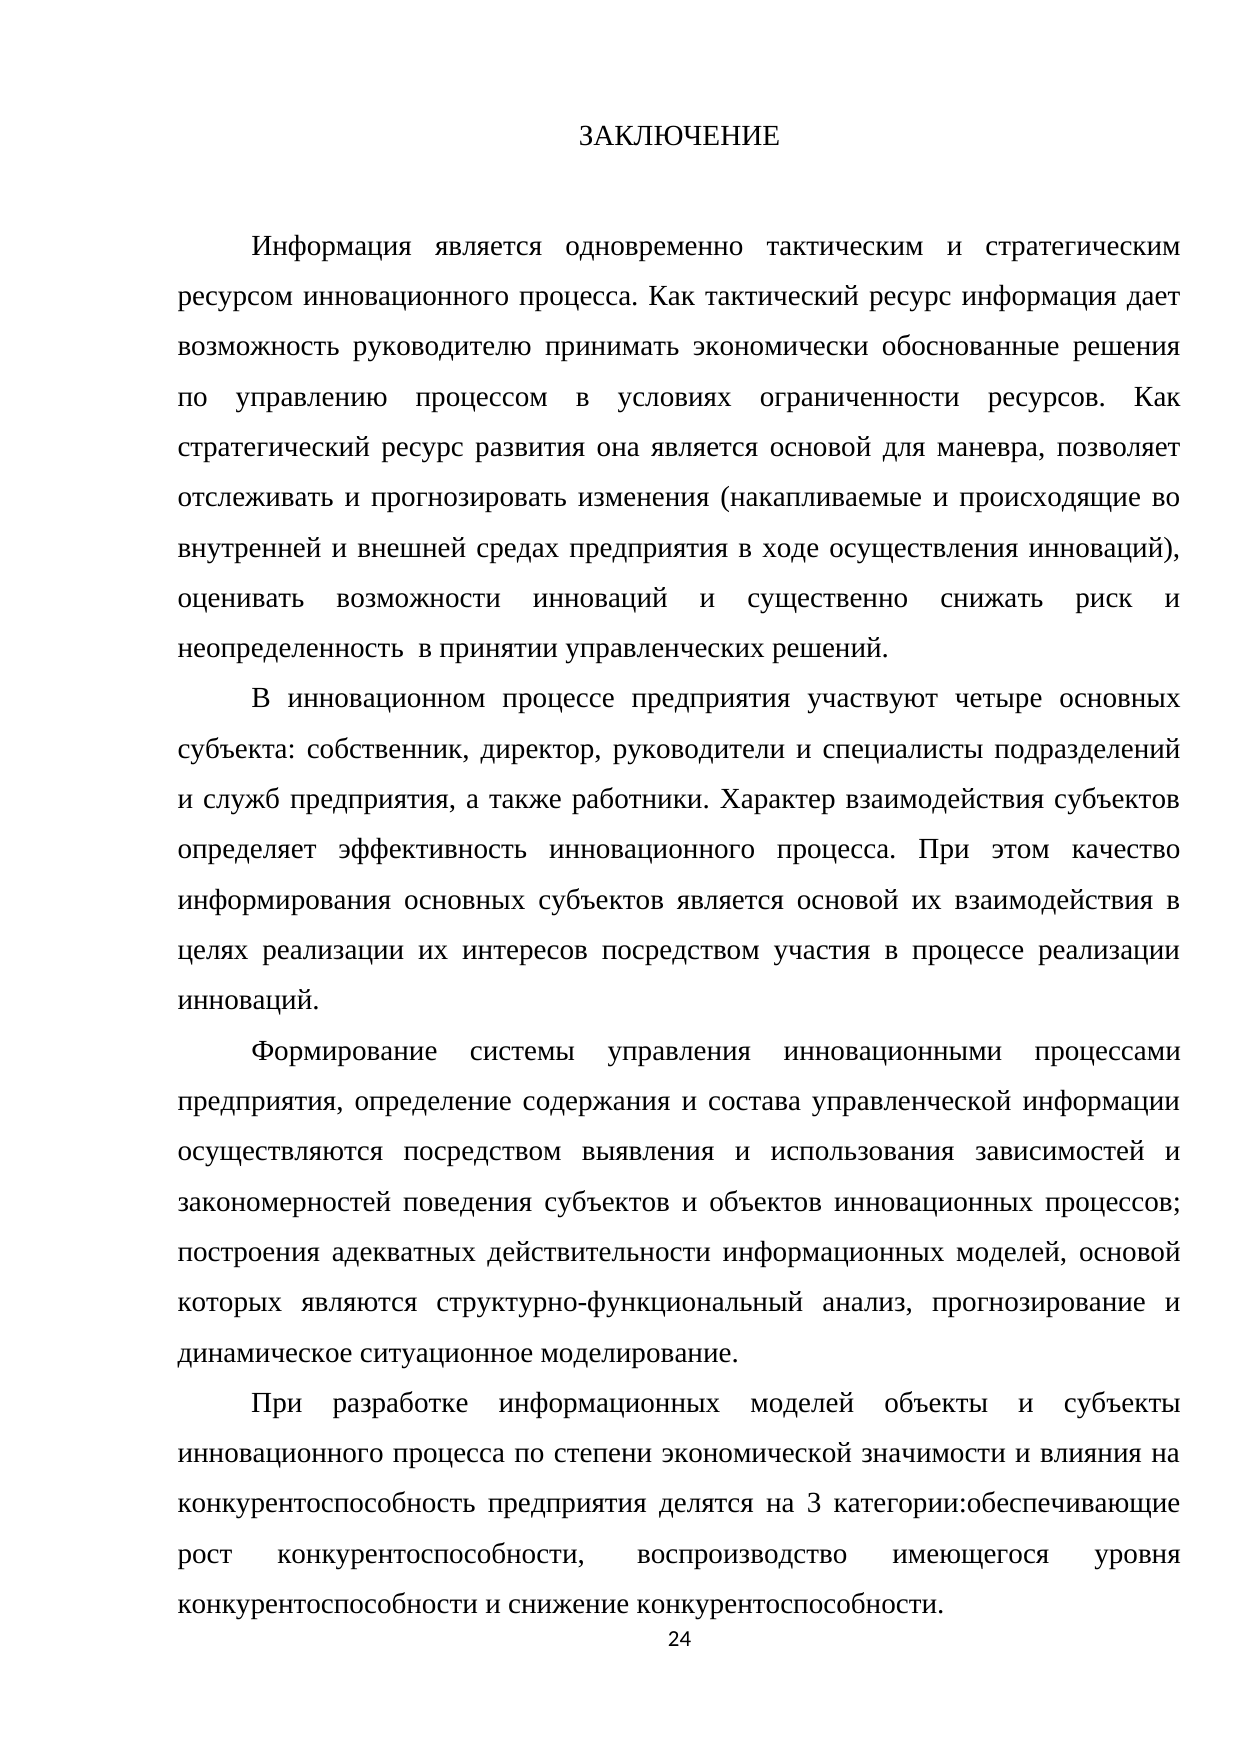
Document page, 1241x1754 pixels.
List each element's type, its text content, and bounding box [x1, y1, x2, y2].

text Информация является одновременно тактическим и стратегическим ресурсом инновационного процесса. Как тактический ресурс информация дает возможность руководителю принимать экономически обоснованные решения по управлению процессом в условиях ограниченности ресурсов. Как стратегический ресурс развития она является основой для маневра, позволяет отслеживать и прогнозировать изменения (накапливаемые и происходящие во внутренней и внешней средах предприятия в ходе осуществления инноваций), оценивать возможности инноваций и существенно снижать риск и неопределенность в принятии управленческих решений. [177, 228, 1181, 664]
text В инновационном процессе предприятия участвуют четыре основных субъекта: собственник, директор, руководители и специалисты подразделений и служб предприятия, а также работники. Характер взаимодействия субъектов определяет эффективность инновационного процесса. При этом качество информирования основных субъектов является основой их взаимодействия в целях реализации их интересов посредством участия в процессе реализации инноваций. [177, 681, 1181, 1016]
text ЗАКЛЮЧЕНИЕ [177, 118, 1181, 152]
text При разработке информационных моделей объекты и субъекты инновационного процесса по степени экономической значимости и влияния на конкурентоспособность предприятия делятся на 3 категории:обеспечивающие рост конкурентоспособности, воспроизводство имеющегося уровня конкурентоспособности и снижение конкурентоспособности. [177, 1385, 1181, 1620]
text Формирование системы управления инновационными процессами предприятия, определение содержания и состава управленческой информации осуществляются посредством выявления и использования зависимостей и закономерностей поведения субъектов и объектов инновационных процессов; построения адекватных действительности информационных моделей, основой которых являются структурно-функциональный анализ, прогнозирование и динамическое ситуационное моделирование. [177, 1033, 1181, 1368]
